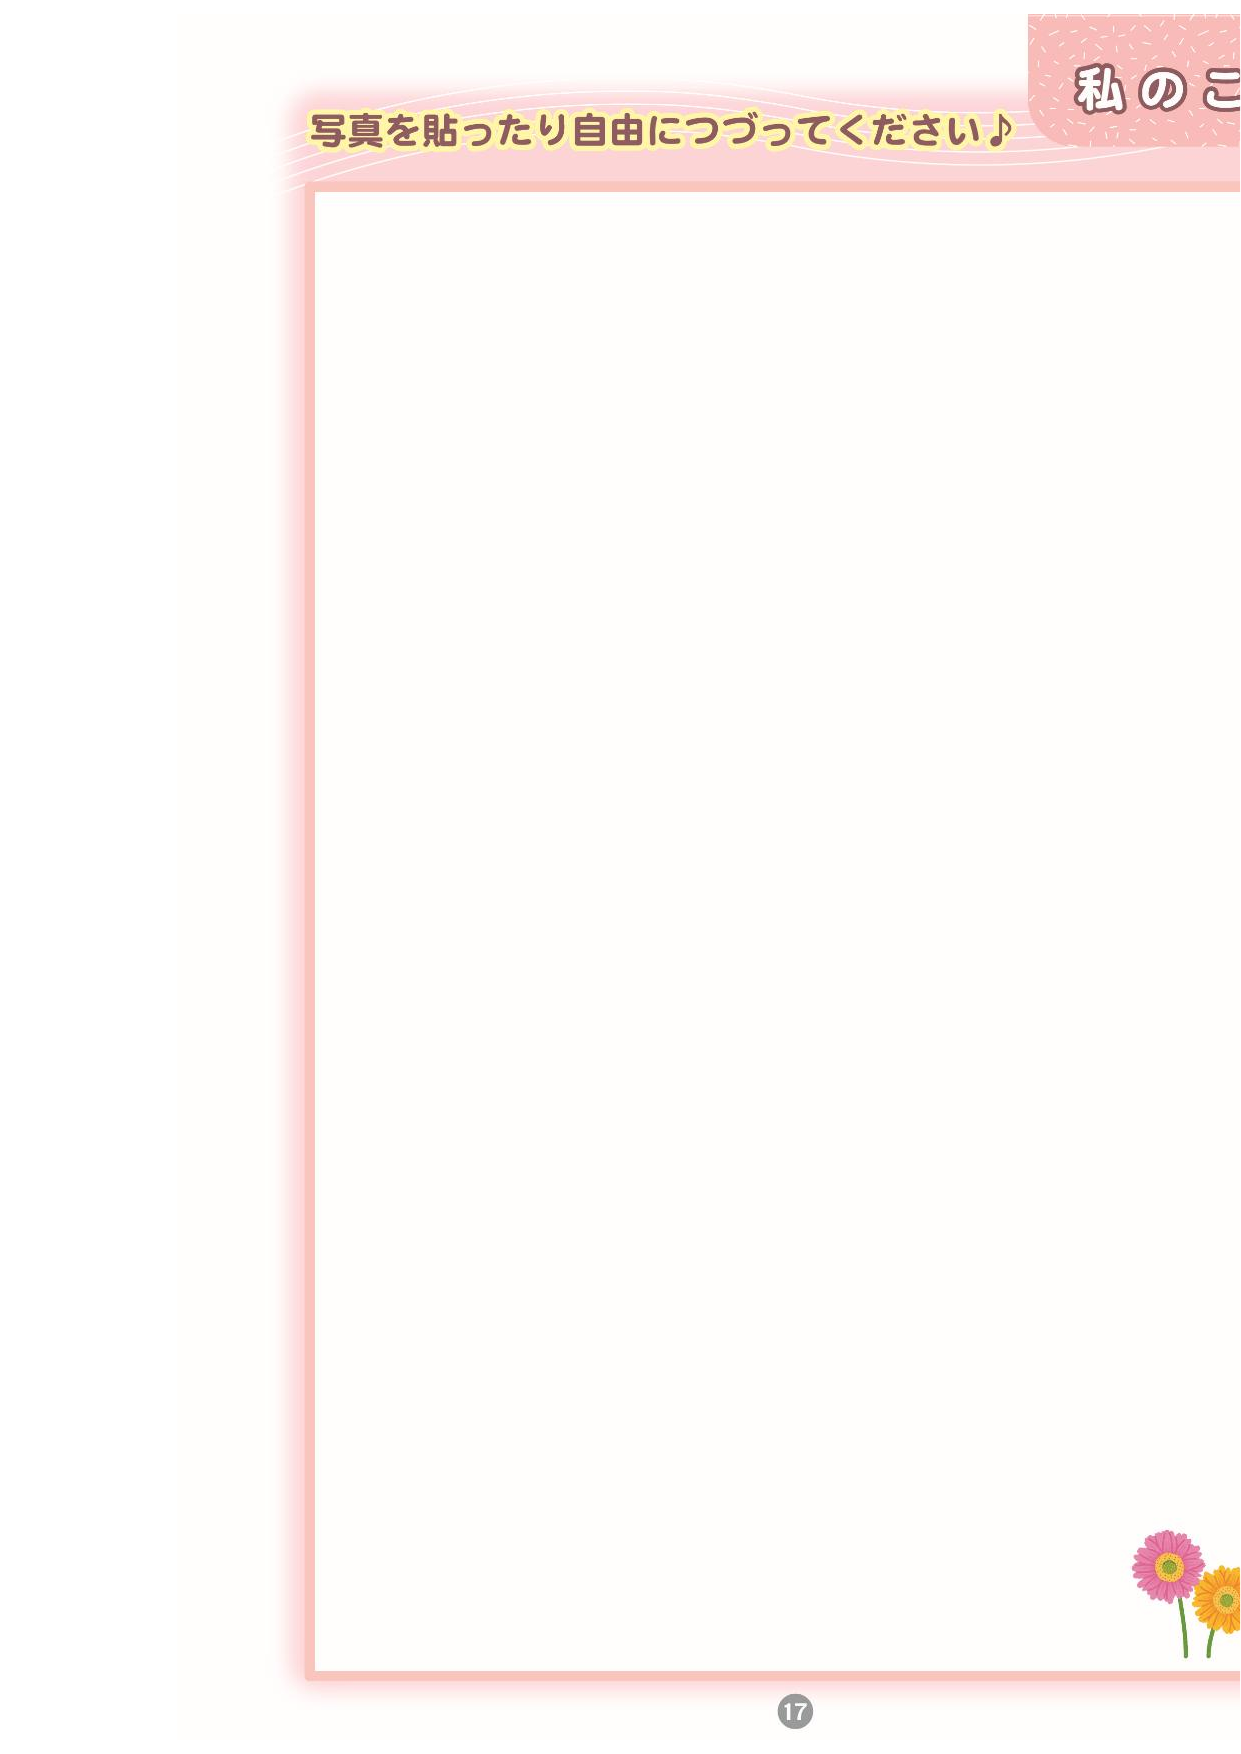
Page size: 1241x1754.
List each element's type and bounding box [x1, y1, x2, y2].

picture [177, 14, 1241, 1740]
